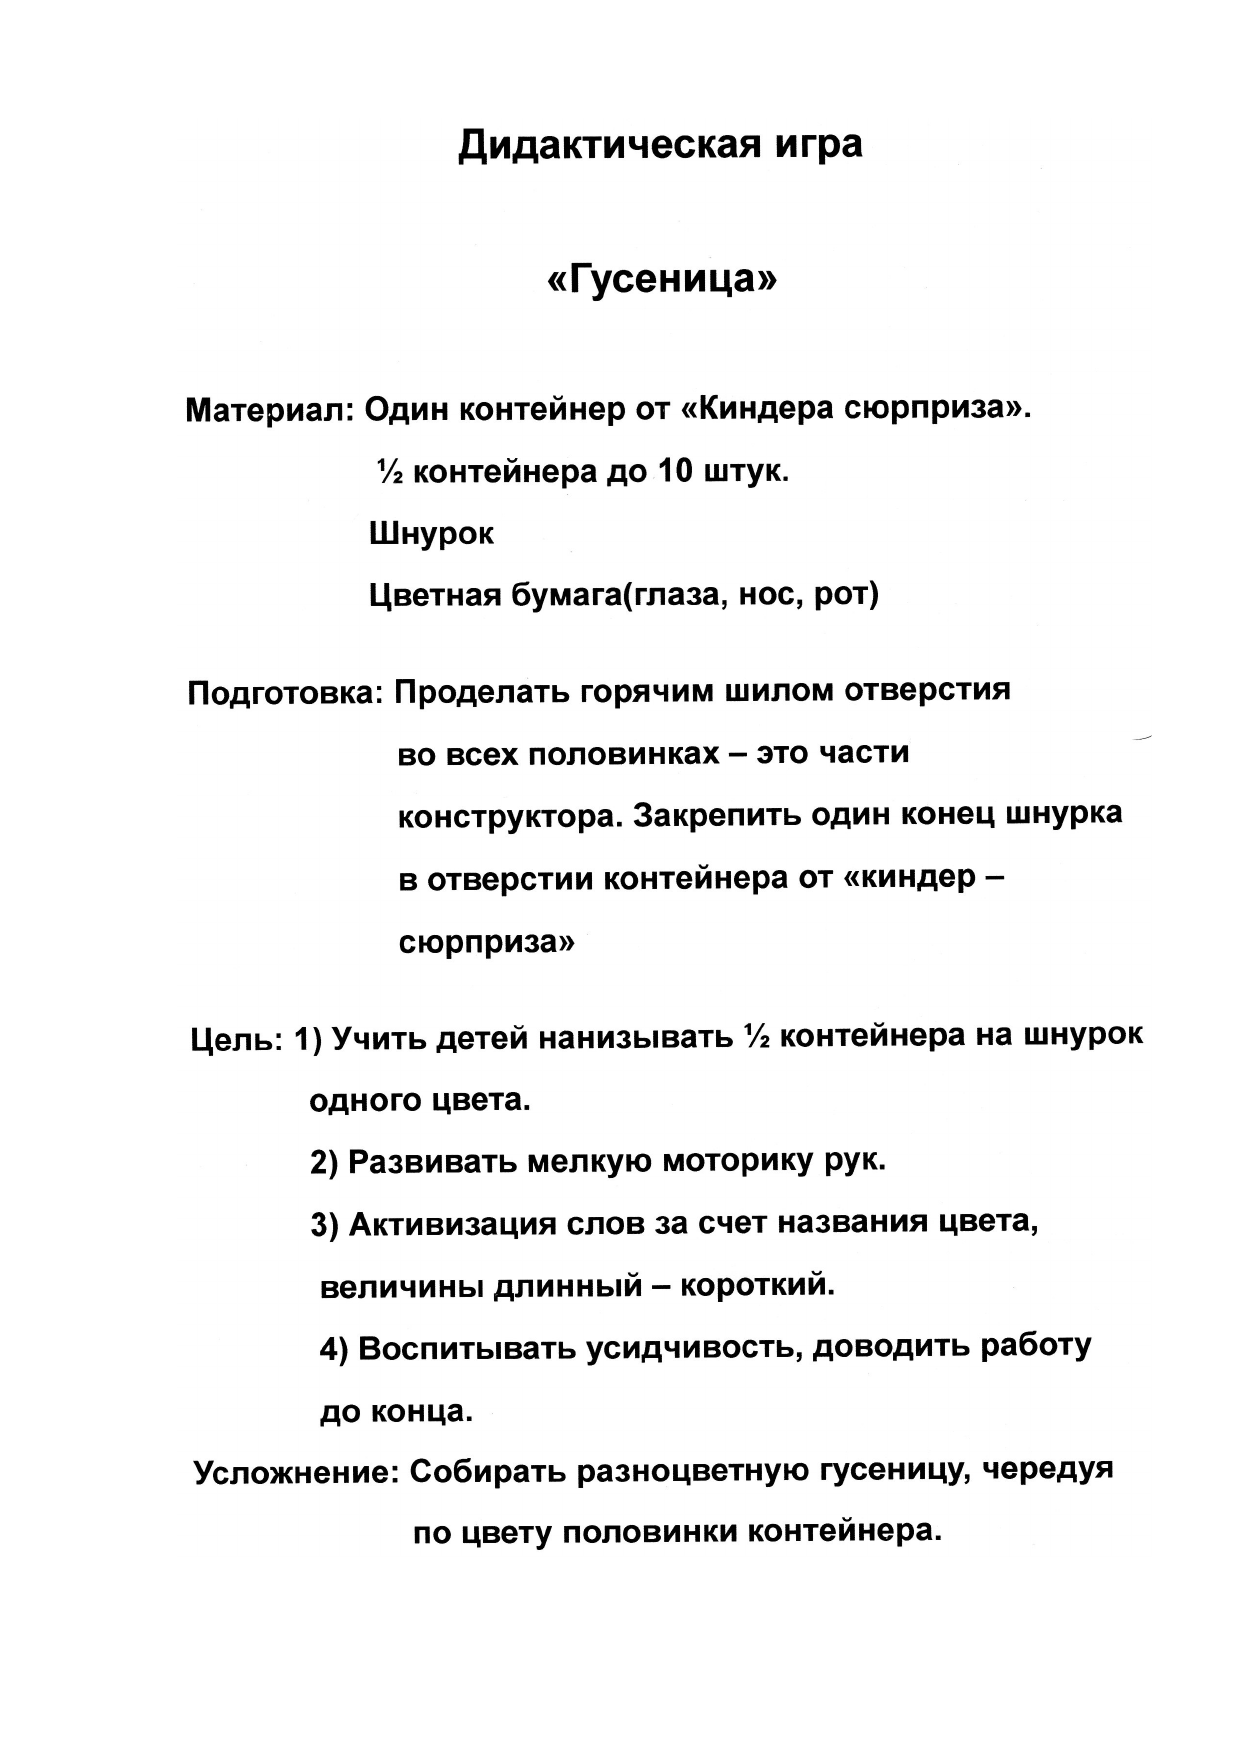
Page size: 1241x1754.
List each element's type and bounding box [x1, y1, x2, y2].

picture [177, 118, 1152, 1557]
